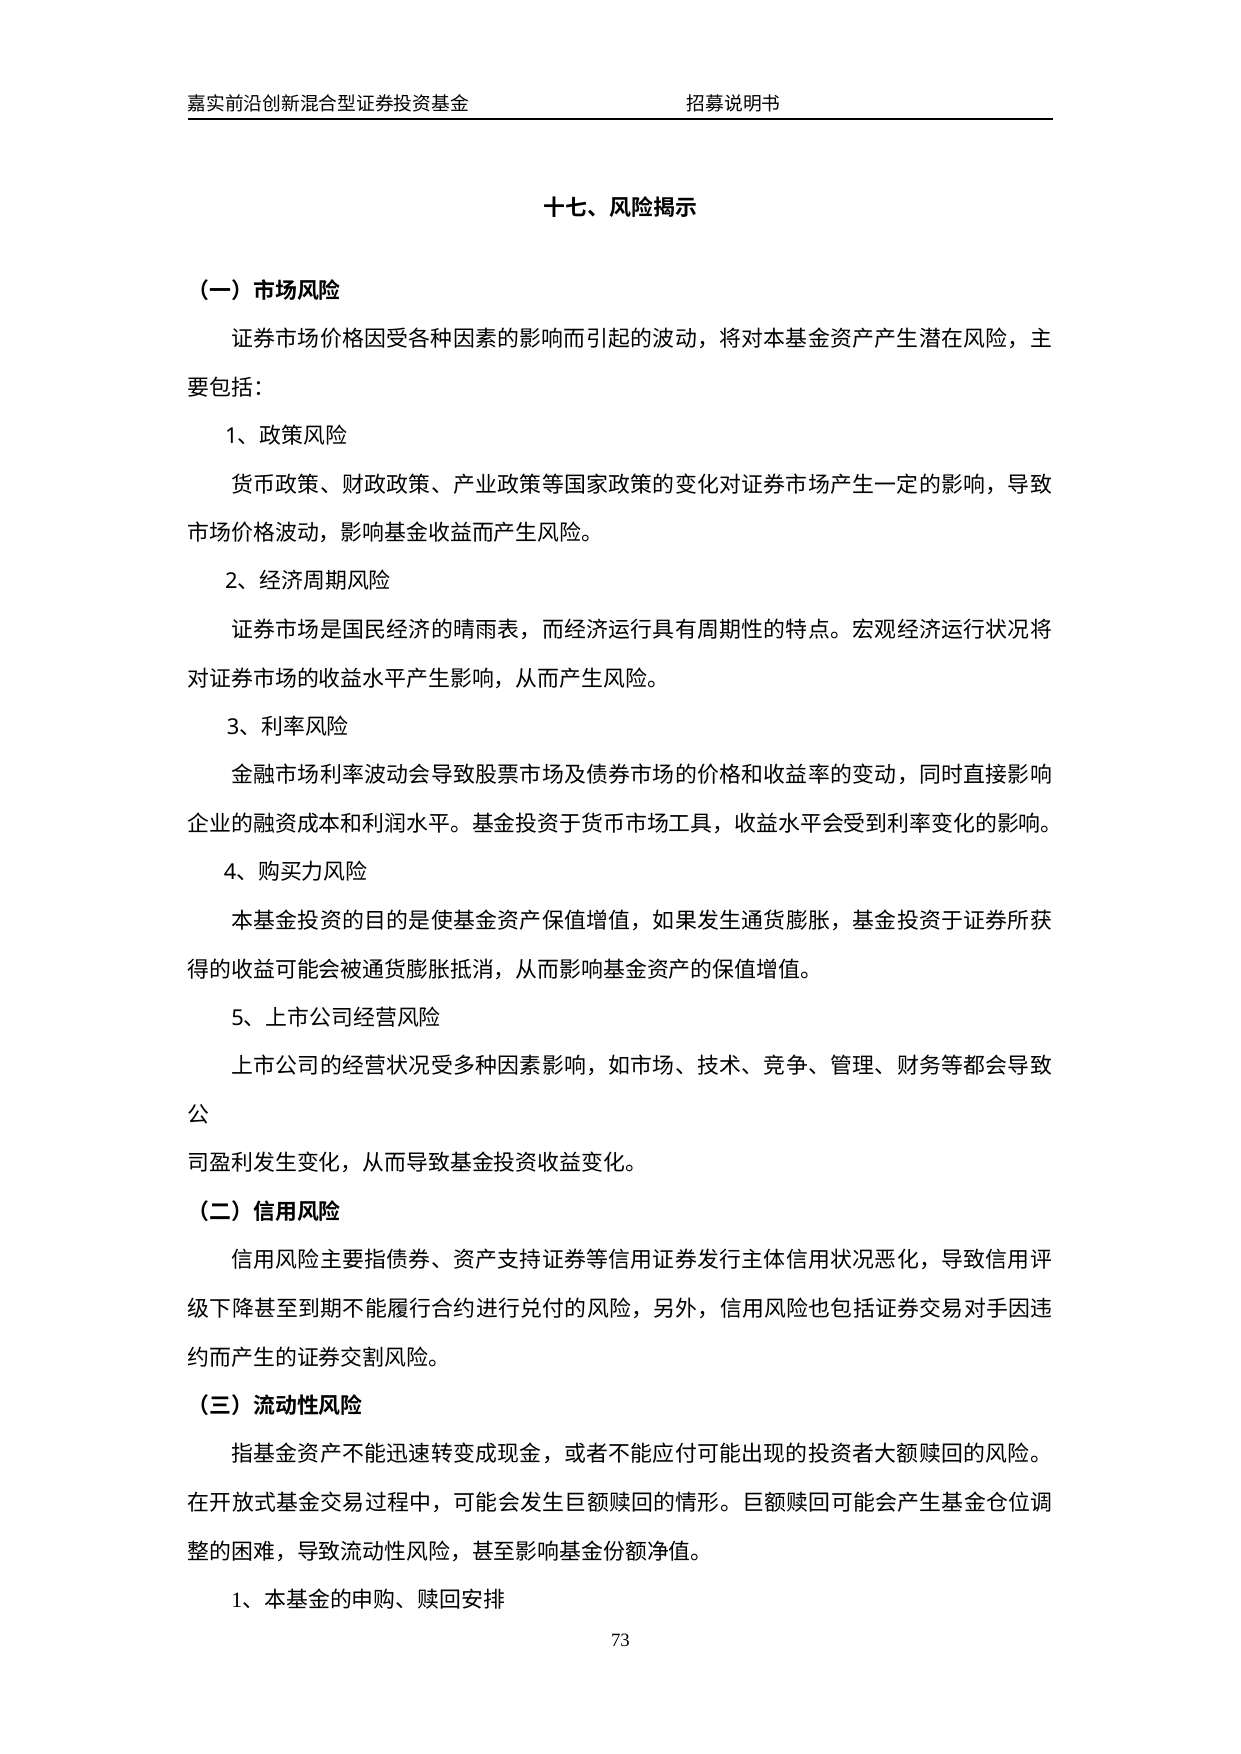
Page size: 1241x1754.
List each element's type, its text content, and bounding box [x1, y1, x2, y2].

text 2、经济周期风险 [187, 563, 1053, 596]
text （一）市场风险 [187, 272, 1053, 305]
text 上市公司的经营状况受多种因素影响，如市场、技术、竞争、管理、财务等都会导致公 [187, 1048, 1053, 1129]
text 证券市场是国民经济的晴雨表，而经济运行具有周期性的特点。宏观经济运行状况将对证券市场的收益水平产生影响，从而产生风险。 [187, 612, 1053, 693]
text （三）流动性风险 [187, 1387, 1053, 1420]
text 信用风险主要指债券、资产支持证券等信用证券发行主体信用状况恶化，导致信用评级下降甚至到期不能履行合约进行兑付的风险，另外，信用风险也包括证券交易对手因违约而产生的证券交割风险。 [187, 1242, 1053, 1372]
text （二）信用风险 [187, 1193, 1053, 1226]
text 证券市场价格因受各种因素的影响而引起的波动，将对本基金资产产生潜在风险，主要包括： [187, 321, 1053, 402]
text 指基金资产不能迅速转变成现金，或者不能应付可能出现的投资者大额赎回的风险。在开放式基金交易过程中，可能会发生巨额赎回的情形。巨额赎回可能会产生基金仓位调整的困难，导致流动性风险，甚至影响基金份额净值。 [187, 1436, 1053, 1566]
text 1、政策风险 [187, 418, 1053, 450]
text 本基金投资的目的是使基金资产保值增值，如果发生通货膨胀，基金投资于证券所获得的收益可能会被通货膨胀抵消，从而影响基金资产的保值增值。 [187, 902, 1053, 984]
subtitle 十七、风险揭示 [187, 190, 1053, 222]
text 3、利率风险 [227, 709, 1053, 741]
text 1、本基金的申购、赎回安排 [187, 1582, 1053, 1614]
text 货币政策、财政政策、产业政策等国家政策的变化对证券市场产生一定的影响，导致市场价格波动，影响基金收益而产生风险。 [187, 466, 1053, 547]
text 5、上市公司经营风险 [187, 999, 1053, 1032]
text 金融市场利率波动会导致股票市场及债券市场的价格和收益率的变动，同时直接影响企业的融资成本和利润水平。基金投资于货币市场工具，收益水平会受到利率变化的影响。 [187, 757, 1053, 838]
text 司盈利发生变化，从而导致基金投资收益变化。 [187, 1145, 1053, 1177]
text 4、购买力风险 [187, 854, 1053, 887]
